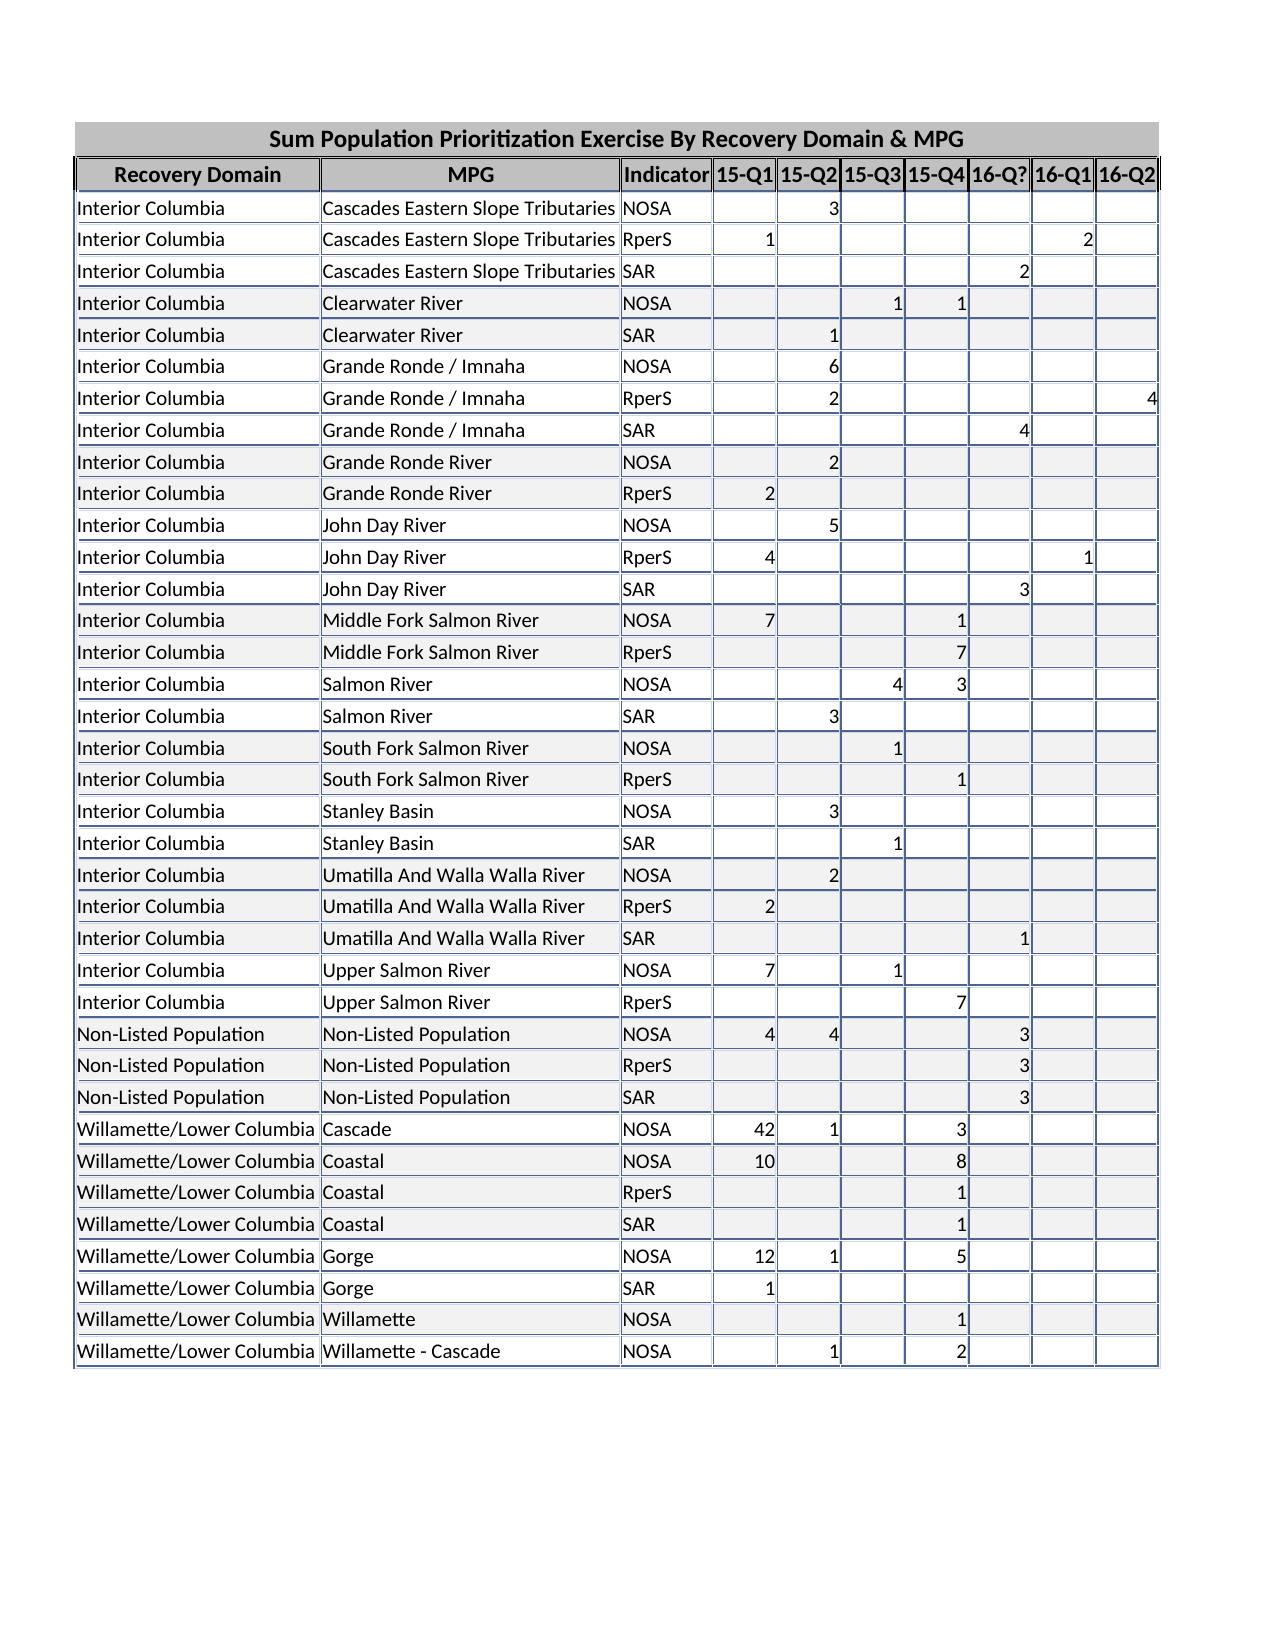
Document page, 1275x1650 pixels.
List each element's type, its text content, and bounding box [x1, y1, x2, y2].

table_cell [842, 638, 903, 666]
table_cell Grande Ronde / Imnaha [322, 416, 619, 444]
table_cell [778, 892, 839, 921]
table_cell [906, 829, 967, 857]
table_cell [714, 1083, 775, 1111]
table_cell [906, 575, 967, 603]
table_cell 3 [906, 670, 967, 698]
table_cell [778, 606, 839, 635]
table_cell [778, 1305, 839, 1334]
table_cell [970, 193, 1029, 222]
table_cell Interior Columbia [75, 349, 321, 381]
table_cell Cascade [322, 1115, 619, 1143]
table_cell [1097, 794, 1158, 825]
table_cell [970, 511, 1029, 539]
table_cell [1097, 984, 1158, 1016]
table_cell Clearwater River [322, 289, 619, 317]
table_cell [1033, 606, 1093, 635]
table_cell 1 [778, 1242, 839, 1270]
table_cell [1033, 892, 1093, 921]
table_cell [1033, 1178, 1093, 1207]
table_cell SAR [622, 320, 711, 349]
table_cell [842, 416, 903, 444]
table_cell [1033, 416, 1093, 444]
table_cell 15-Q4 [906, 159, 967, 190]
table_cell South Fork Salmon River [322, 733, 619, 762]
table_cell [906, 1083, 967, 1111]
table_cell [1033, 638, 1093, 666]
table_cell 5 [906, 1242, 967, 1270]
table_cell SAR [622, 416, 711, 444]
table_cell Willamette [322, 1305, 619, 1334]
table_cell [1097, 1143, 1158, 1175]
table_cell [842, 988, 903, 1016]
table_cell 3 [970, 1019, 1029, 1048]
table_cell [1095, 1175, 1159, 1207]
table_cell [1033, 511, 1093, 539]
table_cell [906, 479, 967, 508]
table_cell Interior Columbia [77, 571, 319, 603]
table_cell [906, 1274, 967, 1302]
table_cell 1 [842, 956, 903, 984]
table_cell RperS [622, 543, 711, 571]
table_cell [970, 892, 1029, 921]
table_cell [970, 479, 1029, 508]
table_cell RperS [622, 765, 711, 793]
table_cell [714, 1051, 775, 1079]
table_cell [778, 670, 839, 698]
table_cell Interior Columbia [77, 794, 319, 825]
table_cell [1095, 349, 1159, 381]
table_cell [970, 1274, 1029, 1302]
table_cell [714, 924, 775, 952]
table_cell [1095, 762, 1159, 793]
table_cell [1033, 1210, 1093, 1238]
table_cell [906, 924, 967, 952]
table_cell NOSA [622, 352, 711, 381]
table_cell [714, 352, 775, 381]
table_cell [842, 575, 903, 603]
table_cell [1097, 317, 1157, 349]
table_cell Cascades Eastern Slope Tributaries [322, 257, 619, 285]
table_cell [906, 193, 967, 222]
table_cell Interior Columbia [75, 508, 321, 539]
table_cell Clearwater River [322, 320, 619, 349]
table_cell [1097, 285, 1158, 317]
table_cell Interior Columbia [75, 603, 319, 635]
table_cell [778, 257, 839, 285]
table_cell [970, 733, 1029, 762]
table_cell RperS [622, 638, 711, 666]
table_cell Umatilla And Walla Walla River [322, 860, 619, 889]
table_cell Willamette/Lower Columbia [77, 1111, 319, 1143]
table_cell [1033, 988, 1093, 1016]
table_cell 1 [970, 924, 1029, 952]
table_cell Interior Columbia [75, 381, 321, 412]
table_cell 12 [714, 1242, 775, 1270]
table_cell Salmon River [322, 670, 619, 698]
table_cell Non-Listed Population [77, 1016, 319, 1048]
table_cell [970, 225, 1029, 253]
table_cell Coastal [322, 1210, 619, 1238]
table_cell [970, 320, 1029, 349]
table_cell RperS [622, 479, 711, 508]
table_cell SAR [622, 829, 711, 857]
table_cell Stanley Basin [322, 829, 619, 857]
table_cell [1097, 1016, 1157, 1048]
table_cell [714, 829, 775, 857]
table_cell [778, 1051, 839, 1079]
table_cell 1 [778, 1115, 839, 1143]
table_cell [1033, 193, 1093, 222]
table_cell [970, 638, 1029, 666]
table_cell Non-Listed Population [322, 1019, 619, 1048]
table_cell 1 [776, 1337, 840, 1365]
table_cell NOSA [622, 289, 711, 317]
table_cell [778, 765, 839, 793]
table_cell [1097, 539, 1158, 571]
table_cell NOSA [622, 1147, 711, 1175]
table_cell Interior Columbia [75, 921, 321, 952]
table_cell NOSA [622, 448, 711, 476]
table_cell [1033, 1115, 1093, 1143]
table_cell John Day River [322, 575, 619, 603]
table_cell Grande Ronde / Imnaha [322, 384, 619, 412]
table_cell [778, 829, 839, 857]
table_cell [906, 225, 967, 253]
table_cell Grande Ronde River [322, 448, 619, 476]
table_cell [970, 1305, 1029, 1334]
table_cell [842, 257, 903, 285]
table_cell [970, 860, 1029, 889]
table_cell Upper Salmon River [322, 988, 619, 1016]
table_cell Recovery Domain [75, 156, 321, 190]
table_cell [1033, 1083, 1093, 1111]
table_cell [714, 860, 775, 889]
table_cell [778, 479, 839, 508]
table_cell Gorge [322, 1274, 619, 1302]
table_cell [842, 320, 903, 349]
table_cell [842, 1083, 903, 1111]
table_cell RperS [622, 384, 711, 412]
table_cell NOSA [622, 1019, 711, 1048]
table_cell [1033, 702, 1093, 730]
table_cell [1033, 670, 1093, 698]
table_cell [842, 448, 903, 476]
table_cell [970, 1242, 1029, 1270]
table_cell [842, 384, 903, 412]
table_cell Willamette/Lower Columbia [75, 1207, 321, 1238]
table_cell SAR [622, 924, 711, 952]
table_cell Willamette/Lower Columbia [77, 1143, 319, 1175]
table_cell Interior Columbia [77, 539, 319, 571]
table_cell 1 [906, 1178, 967, 1207]
table_cell 1 [842, 829, 903, 857]
table_cell SAR [622, 1274, 711, 1302]
table_cell [778, 1274, 839, 1302]
table_cell Cascades Eastern Slope Tributaries [322, 225, 619, 253]
table_cell Coastal [322, 1178, 619, 1207]
table_cell [906, 416, 967, 444]
table_cell [906, 892, 967, 921]
table_cell 7 [714, 956, 775, 984]
table_cell [842, 924, 903, 952]
table_cell 3 [970, 1051, 1029, 1079]
table_cell [1033, 575, 1093, 603]
table_cell [1097, 254, 1158, 285]
table_cell [778, 1178, 839, 1207]
table_cell [970, 1147, 1029, 1175]
table_cell [906, 1019, 967, 1048]
table_cell [714, 257, 775, 285]
table_cell Non-Listed Population [322, 1083, 619, 1111]
table_cell [970, 606, 1029, 635]
table_cell [1033, 257, 1093, 285]
table_cell [970, 1178, 1029, 1207]
table_cell NOSA [622, 670, 711, 698]
table_cell Non-Listed Population [322, 1051, 619, 1079]
table_cell [970, 702, 1029, 730]
table_cell [906, 257, 967, 285]
table_cell Interior Columbia [77, 889, 319, 921]
table_cell 1 [778, 320, 839, 349]
table_cell [778, 988, 839, 1016]
table_cell Interior Columbia [77, 698, 319, 730]
table_cell [1033, 924, 1093, 952]
table_cell [1095, 508, 1159, 539]
table_cell [842, 1274, 903, 1302]
table_cell [714, 670, 775, 698]
table_cell Interior Columbia [77, 317, 319, 349]
table_cell [1097, 412, 1158, 444]
table_cell [906, 956, 967, 984]
table_cell [906, 702, 967, 730]
table_cell 1 [714, 1274, 775, 1302]
table_cell [970, 384, 1029, 412]
table_cell [1095, 1334, 1159, 1365]
table_cell [842, 511, 903, 539]
table_cell RperS [622, 1178, 711, 1207]
table_cell [714, 416, 775, 444]
table_cell RperS [622, 988, 711, 1016]
table_cell Interior Columbia [77, 857, 319, 889]
table_cell [906, 733, 967, 762]
table_cell [714, 702, 775, 730]
table_cell [1033, 765, 1093, 793]
table_cell [906, 797, 967, 825]
table_cell [1033, 1274, 1093, 1302]
table_cell 5 [778, 511, 839, 539]
table_cell [1097, 953, 1158, 984]
table_cell 2 [778, 384, 839, 412]
table_cell Salmon River [322, 702, 619, 730]
table_cell 7 [906, 638, 967, 666]
table_cell [1033, 479, 1093, 508]
table_cell [1033, 956, 1093, 984]
table_cell SAR [622, 1210, 711, 1238]
table_cell [1097, 825, 1158, 857]
table_cell NOSA [622, 956, 711, 984]
table_cell [1095, 635, 1159, 666]
table_cell Interior Columbia [77, 285, 319, 317]
table_cell John Day River [322, 543, 619, 571]
table_cell 2 [778, 860, 839, 889]
table_cell [842, 892, 903, 921]
table_cell [906, 320, 967, 349]
table_cell [842, 765, 903, 793]
table_cell [970, 1115, 1029, 1143]
table_cell [1097, 889, 1157, 921]
table_cell [1097, 603, 1159, 635]
table_cell [842, 1147, 903, 1175]
table_cell Grande Ronde River [322, 479, 619, 508]
table_cell [1033, 320, 1093, 349]
table_cell NOSA [622, 511, 711, 539]
table_cell Willamette/Lower Columbia [77, 1270, 319, 1302]
table_cell Indicator [622, 159, 711, 190]
table_cell [1097, 666, 1158, 698]
table_cell [842, 225, 903, 253]
table_cell Interior Columbia [75, 222, 321, 253]
table_cell [714, 797, 775, 825]
table_cell [1097, 190, 1157, 222]
table_cell Interior Columbia [77, 190, 319, 222]
table_cell 1 [906, 289, 967, 317]
table_cell Interior Columbia [77, 412, 319, 444]
table_cell [714, 511, 775, 539]
table_cell [778, 575, 839, 603]
table_cell 4 [778, 1019, 839, 1048]
table_cell [1097, 1238, 1158, 1270]
table_cell 4 [1095, 381, 1159, 412]
table_cell NOSA [621, 1337, 713, 1365]
table_cell 7 [714, 606, 775, 635]
table_cell SAR [622, 575, 711, 603]
table_cell [1033, 1147, 1093, 1175]
table_cell [842, 193, 903, 222]
table_cell [1097, 698, 1158, 730]
table_cell [714, 384, 775, 412]
table_cell [778, 543, 839, 571]
table_cell [970, 352, 1029, 381]
table_cell 2 [1033, 225, 1093, 253]
table_cell 6 [778, 352, 839, 381]
table_cell [714, 988, 775, 1016]
table_cell Interior Columbia [77, 953, 319, 984]
table_cell Coastal [322, 1147, 619, 1175]
table_cell 1 [906, 765, 967, 793]
table_cell Interior Columbia [77, 444, 319, 476]
table_cell [714, 765, 775, 793]
table_cell 15-Q3 [842, 159, 903, 190]
table_cell [842, 1019, 903, 1048]
table_cell [1033, 448, 1093, 476]
table_cell [714, 638, 775, 666]
table_cell NOSA [622, 860, 711, 889]
table_cell Upper Salmon River [322, 956, 619, 984]
table_cell [970, 543, 1029, 571]
table_cell [778, 289, 839, 317]
table_cell [970, 829, 1029, 857]
table_cell [1097, 1270, 1158, 1302]
table_cell [1033, 1242, 1093, 1270]
table_cell 15-Q1 [714, 159, 775, 190]
table_cell Willamette/Lower Columbia [75, 1175, 321, 1207]
table_cell Umatilla And Walla Walla River [322, 924, 619, 952]
table_cell Willamette - Cascade [321, 1337, 621, 1365]
table_cell NOSA [622, 1115, 711, 1143]
table_cell [714, 448, 775, 476]
table_cell Interior Columbia [77, 984, 319, 1016]
table_cell [778, 1083, 839, 1111]
table_cell [1097, 857, 1157, 889]
table_cell [906, 1051, 967, 1079]
table_cell [842, 1242, 903, 1270]
table_cell [714, 733, 775, 762]
table_cell 7 [906, 988, 967, 1016]
table_cell Interior Columbia [77, 825, 319, 857]
table_cell [714, 1178, 775, 1207]
table_cell John Day River [322, 511, 619, 539]
table_cell 15-Q2 [778, 159, 839, 190]
table_cell [840, 1337, 904, 1365]
table_cell Willamette/Lower Columbia [77, 1238, 319, 1270]
table_cell [714, 320, 775, 349]
table_cell NOSA [622, 1242, 711, 1270]
table_cell 3 [778, 193, 839, 222]
table_cell 1 [906, 1210, 967, 1238]
table_cell 1 [842, 733, 903, 762]
table_cell 3 [970, 575, 1029, 603]
table_cell Interior Columbia [75, 476, 321, 508]
table_cell Middle Fork Salmon River [322, 606, 619, 635]
table_cell [778, 638, 839, 666]
table_cell [778, 956, 839, 984]
table_cell [1033, 289, 1093, 317]
table_cell [1097, 730, 1157, 762]
table_cell 3 [970, 1083, 1029, 1111]
table_cell [1097, 1080, 1158, 1111]
table_cell 2 [970, 257, 1029, 285]
table_cell [1095, 476, 1159, 508]
table_cell 10 [714, 1147, 775, 1175]
table_cell [1097, 1111, 1158, 1143]
table_cell Willamette/Lower Columbia [75, 1334, 321, 1365]
table_cell Interior Columbia [77, 730, 319, 762]
table_cell [842, 1178, 903, 1207]
table_cell South Fork Salmon River [322, 765, 619, 793]
table_cell 16-Q1 [1033, 159, 1093, 190]
table_cell Umatilla And Walla Walla River [322, 892, 619, 921]
table_cell [842, 606, 903, 635]
table_cell [1095, 222, 1159, 253]
table_cell Willamette/Lower Columbia [75, 1302, 321, 1334]
table_cell [906, 448, 967, 476]
table_cell 4 [714, 543, 775, 571]
table_cell 1 [906, 606, 967, 635]
table_cell [970, 1210, 1029, 1238]
table_cell RperS [622, 1051, 711, 1079]
table_cell 2 [714, 892, 775, 921]
table_cell [714, 575, 775, 603]
table_cell [842, 797, 903, 825]
table_cell [1097, 571, 1158, 603]
table_cell RperS [622, 892, 711, 921]
table_cell 16-Q? [970, 159, 1029, 190]
table_cell [906, 860, 967, 889]
table_cell [1097, 444, 1158, 476]
table_cell [842, 1115, 903, 1143]
table_cell NOSA [622, 1305, 711, 1334]
table_cell Gorge [322, 1242, 619, 1270]
table_cell Non-Listed Population [75, 1048, 321, 1079]
table_cell [1095, 1302, 1159, 1334]
table_cell [842, 1305, 903, 1334]
table_cell Middle Fork Salmon River [322, 638, 619, 666]
table_cell 1 [906, 1305, 967, 1334]
table_cell NOSA [622, 606, 711, 635]
table_cell Cascades Eastern Slope Tributaries [322, 193, 619, 222]
table_cell [778, 225, 839, 253]
table_cell 1 [714, 225, 775, 253]
table_cell [1033, 1051, 1093, 1079]
table_cell SAR [622, 257, 711, 285]
table_cell [778, 733, 839, 762]
table_cell [714, 289, 775, 317]
table_cell [778, 1147, 839, 1175]
table_cell 4 [842, 670, 903, 698]
table_cell [1033, 1019, 1093, 1048]
table_cell Interior Columbia [77, 254, 319, 285]
table_cell [713, 1337, 776, 1365]
table_cell [906, 511, 967, 539]
table_cell [842, 543, 903, 571]
table_cell [714, 1210, 775, 1238]
table_cell 4 [970, 416, 1029, 444]
table_cell [1095, 1207, 1159, 1238]
table_cell 3 [906, 1115, 967, 1143]
table_cell [1033, 352, 1093, 381]
table_cell [906, 384, 967, 412]
table_cell 8 [906, 1147, 967, 1175]
table_cell SAR [622, 702, 711, 730]
table_cell [970, 988, 1029, 1016]
table_cell Stanley Basin [322, 797, 619, 825]
table_cell [906, 543, 967, 571]
table_cell [1033, 860, 1093, 889]
table_cell [970, 956, 1029, 984]
table_cell 1 [842, 289, 903, 317]
table_cell [1033, 733, 1093, 762]
table_cell Non-Listed Population [77, 1080, 319, 1111]
table_cell NOSA [622, 797, 711, 825]
table_cell 42 [714, 1115, 775, 1143]
table_cell 4 [714, 1019, 775, 1048]
table_cell [1031, 1334, 1095, 1365]
table_cell [1033, 829, 1093, 857]
table_cell [842, 860, 903, 889]
table_cell Grande Ronde / Imnaha [322, 352, 619, 381]
table_cell [842, 1051, 903, 1079]
table_cell [1095, 1048, 1159, 1079]
table_cell NOSA [622, 193, 711, 222]
table_cell [906, 352, 967, 381]
table_cell [970, 289, 1029, 317]
table_cell [1095, 921, 1159, 952]
table_cell [714, 1305, 775, 1334]
table_cell 3 [778, 702, 839, 730]
table_cell [842, 1210, 903, 1238]
table_cell RperS [622, 225, 711, 253]
table_cell Interior Columbia [75, 635, 321, 666]
table_cell 3 [778, 797, 839, 825]
table_cell 1 [1033, 543, 1093, 571]
table_header Sum Population Prioritization Exercise By Recovery Domain & MPG [75, 122, 1159, 156]
table_cell [842, 352, 903, 381]
table_cell 2 [714, 479, 775, 508]
table_cell [778, 1210, 839, 1238]
table_cell Interior Columbia [75, 762, 321, 793]
table_cell NOSA [622, 733, 711, 762]
table_cell Interior Columbia [77, 666, 319, 698]
table_cell [1033, 797, 1093, 825]
table_cell [1033, 1305, 1093, 1334]
table_cell [970, 765, 1029, 793]
table_cell [778, 416, 839, 444]
table_cell [970, 448, 1029, 476]
table_cell [842, 479, 903, 508]
table_cell [842, 702, 903, 730]
table_cell [1033, 384, 1093, 412]
table_cell [968, 1334, 1031, 1365]
table_cell SAR [622, 1083, 711, 1111]
table_cell [970, 797, 1029, 825]
table_cell [714, 193, 775, 222]
table_cell [970, 670, 1029, 698]
table_cell 2 [778, 448, 839, 476]
table_cell MPG [322, 159, 619, 190]
table_cell 2 [904, 1337, 968, 1365]
table_cell 16-Q2 [1095, 156, 1159, 190]
table_cell [778, 924, 839, 952]
